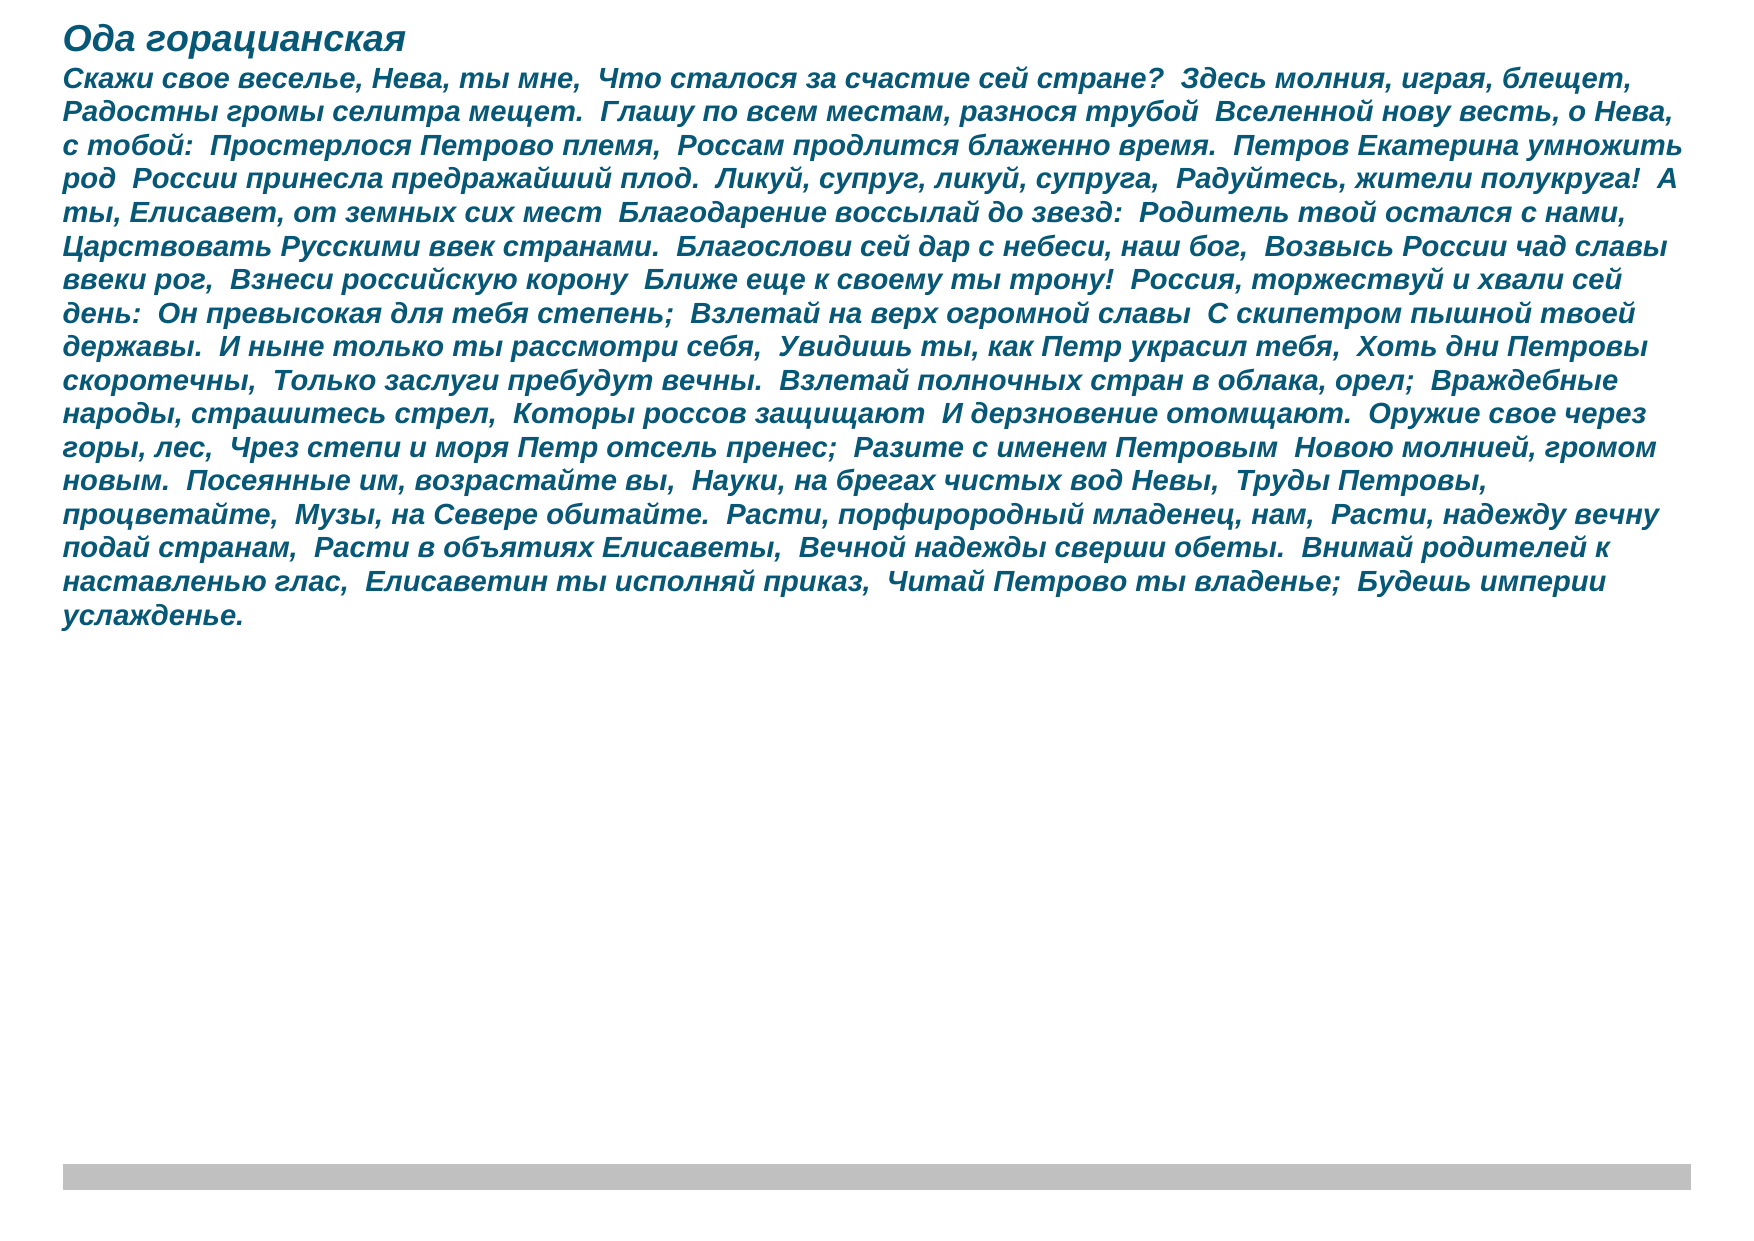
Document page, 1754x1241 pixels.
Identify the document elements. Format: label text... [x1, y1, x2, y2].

text Скажи свое веселье, Нева, ты мне, [62, 61, 1691, 631]
subtitle Ода горацианская [62, 17, 1691, 60]
